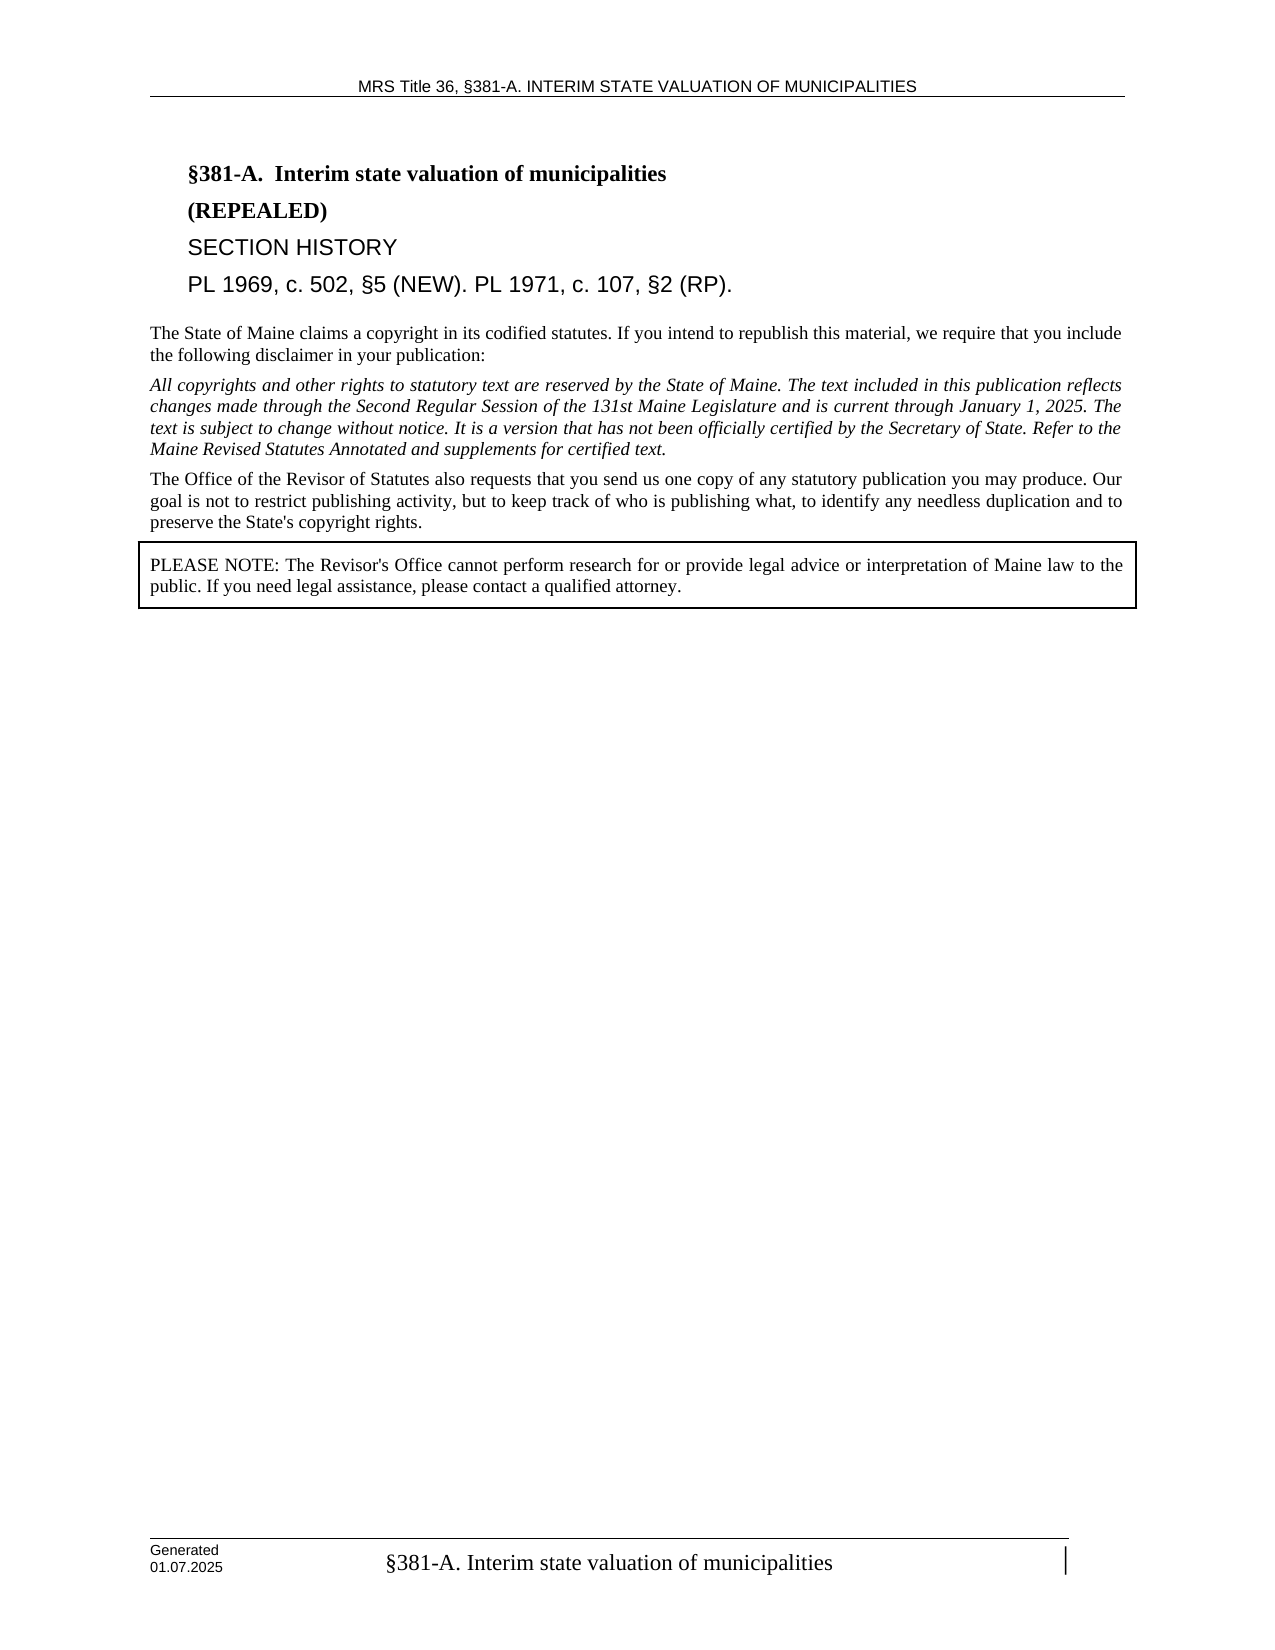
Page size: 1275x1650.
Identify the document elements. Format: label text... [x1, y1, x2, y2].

text The State of Maine claims a copyright in its codified statutes. If you intend to republish this material, we require that you include the following disclaimer in your publication: [150, 322, 1125, 365]
text The Office of the Revisor of Statutes also requests that you send us one copy of any statutory publication you may produce. Our goal is not to restrict publishing activity, but to keep track of who is publishing what, to identify any needless duplication and to preserve the State's copyright rights. [150, 468, 1125, 533]
text All copyrights and other rights to statutory text are reserved by the State of Maine. The text included in this publication reflects changes made through the Second Regular Session of the 131st Maine Legislature and is current through January 1, 2025 . The text is subject to change without notice. It is a version that has not been officially certified by the Secretary of State. Refer to the Maine Revised Statutes Annotated and supplements for certified text. [150, 373, 1125, 460]
text PL 1969, c. 502, §5 (NEW). PL 1971, c. 107, §2 (RP). [187, 271, 1125, 297]
text SECTION HISTORY [187, 234, 1125, 260]
text PLEASE NOTE: The Revisor's Office cannot perform research for or provide legal advice or interpretation of Maine law to the public. If you need legal assistance, please contact a qualified attorney. [140, 543, 1135, 607]
text (REPEALED) [187, 197, 1125, 223]
text §381-A. Interim state valuation of municipalities [187, 160, 1125, 187]
